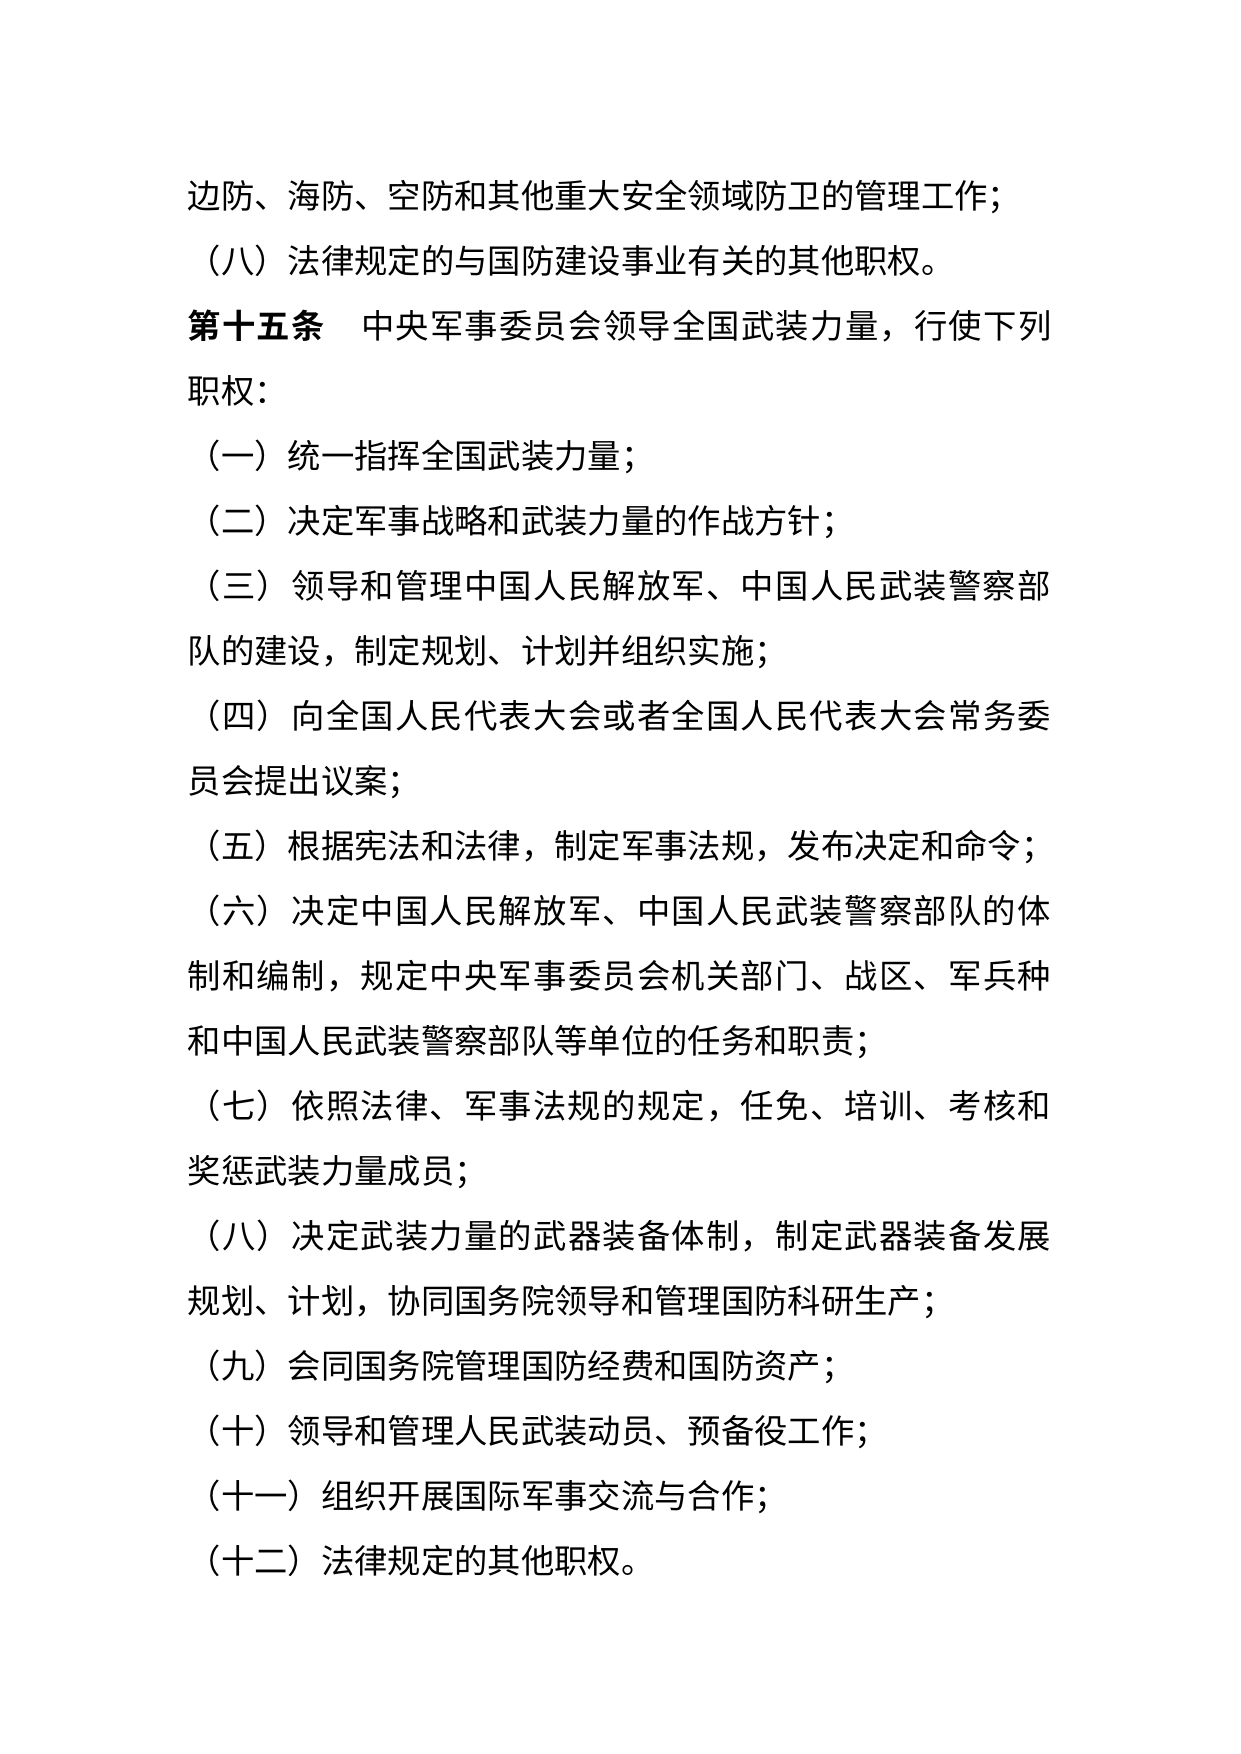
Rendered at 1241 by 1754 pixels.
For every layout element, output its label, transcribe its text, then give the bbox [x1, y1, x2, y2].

text （二）决定军事战略和武装力量的作战方针； [187, 487, 1053, 552]
text （十）领导和管理人民武装动员、预备役工作； [187, 1397, 1053, 1462]
text （十二）法律规定的其他职权。 [187, 1527, 1053, 1592]
text （三）领导和管理中国人民解放军、中国人民武装警察部队的建设，制定规划、计划并组织实施； [187, 552, 1053, 682]
text （八）决定武装力量的武器装备体制，制定武器装备发展规划、计划，协同国务院领导和管理国防科研生产； [187, 1202, 1053, 1332]
text 第十五条 中央军事委员会领导全国武装力量，行使下列职权： [187, 292, 1053, 422]
text （八）法律规定的与国防建设事业有关的其他职权。 [187, 227, 1053, 292]
text （五）根据宪法和法律，制定军事法规，发布决定和命令； [187, 812, 1053, 877]
text （七）依照法律、军事法规的规定，任免、培训、考核和奖惩武装力量成员； [187, 1072, 1053, 1202]
text （六）决定中国人民解放军、中国人民武装警察部队的体制和编制，规定中央军事委员会机关部门、战区、军兵种和中国人民武装警察部队等单位的任务和职责； [187, 877, 1053, 1072]
text （四）向全国人民代表大会或者全国人民代表大会常务委员会提出议案； [187, 682, 1053, 812]
text （一）统一指挥全国武装力量； [187, 422, 1053, 487]
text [187, 162, 1053, 227]
text （九）会同国务院管理国防经费和国防资产； [187, 1332, 1053, 1397]
text （十一）组织开展国际军事交流与合作； [187, 1462, 1053, 1527]
